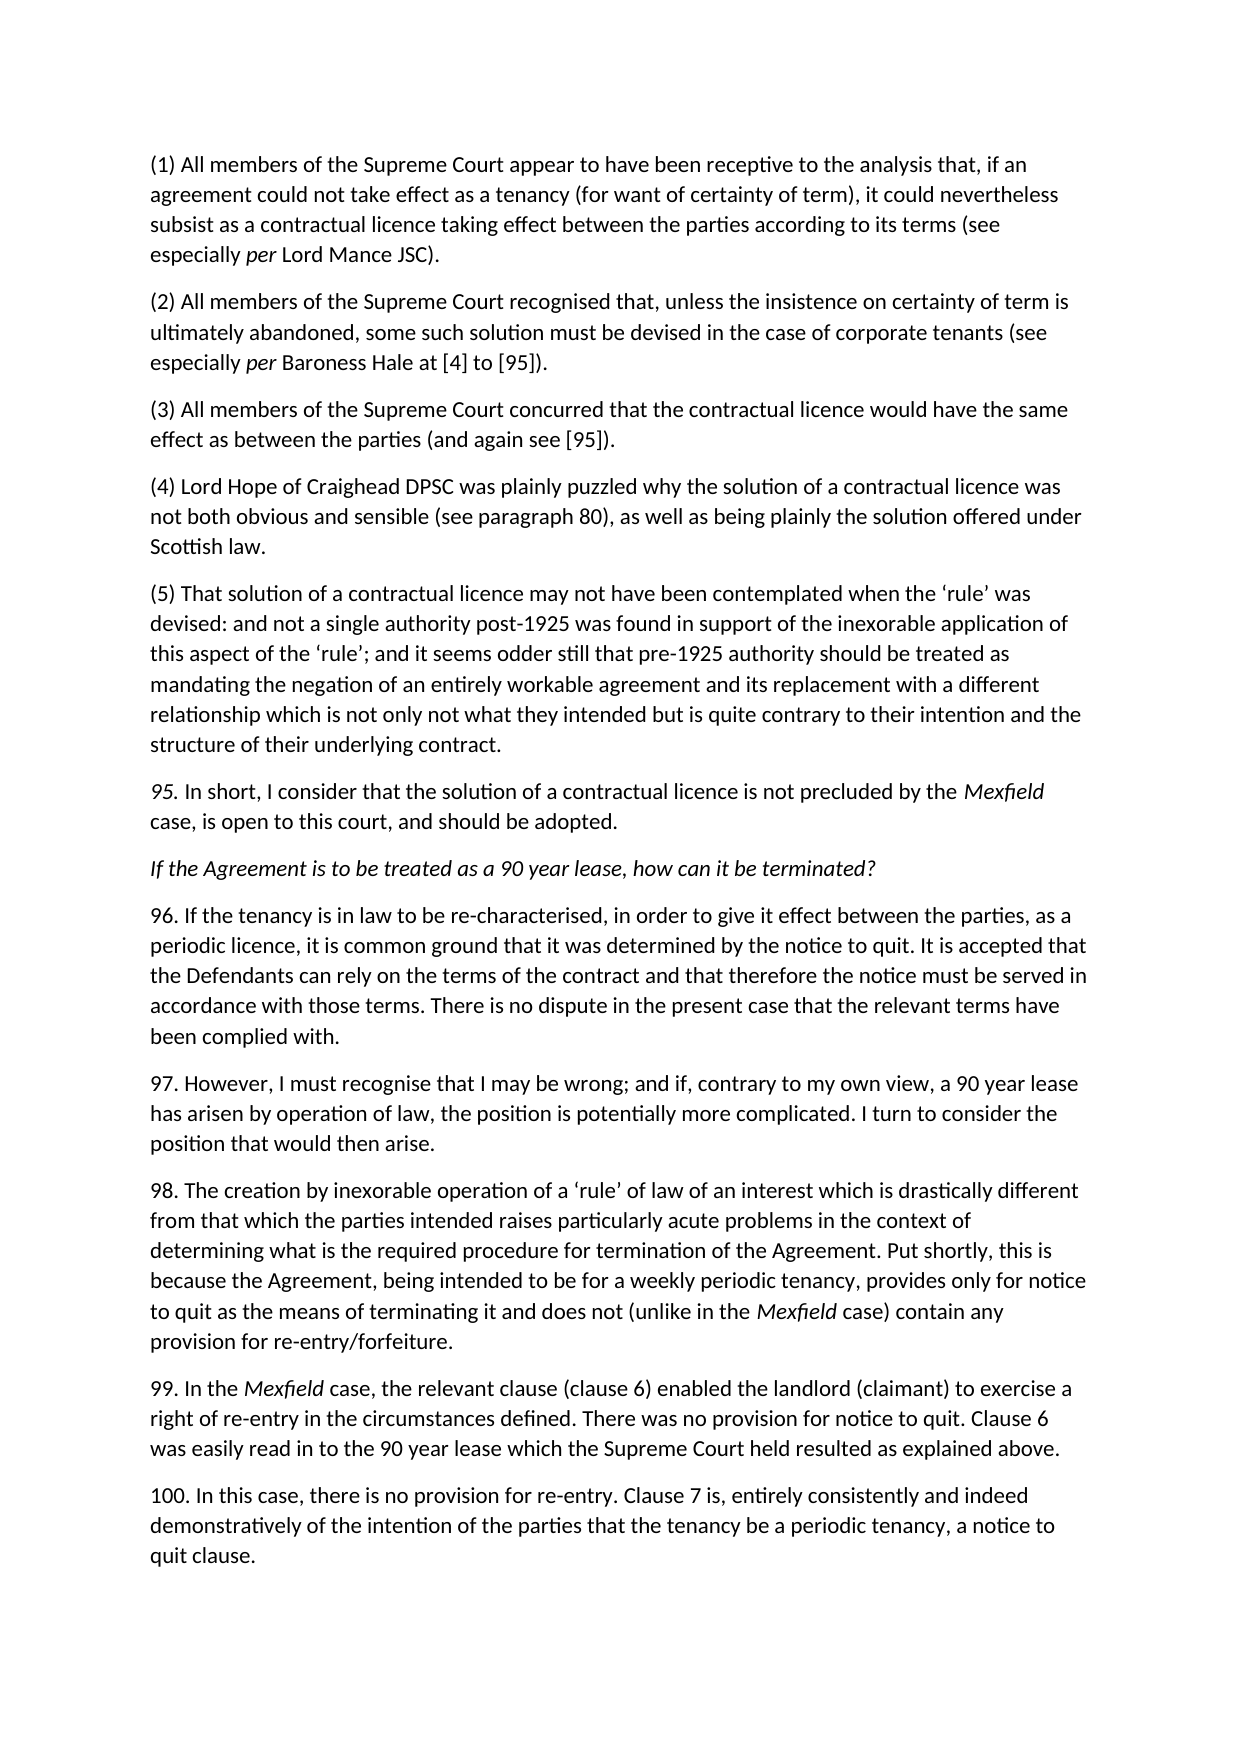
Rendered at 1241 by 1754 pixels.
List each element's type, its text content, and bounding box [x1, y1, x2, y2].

text 100. In this case, there is no provision for re-entry. Clause 7 is, entirely consistently and indeed demonstratively of the intention of the parties that the tenancy be a periodic tenancy, a notice to quit clause. [150, 1481, 1090, 1570]
text (4) Lord Hope of Craighead DPSC was plainly puzzled why the solution of a contractual licence was not both obvious and sensible (see paragraph 80), as well as being plainly the solution offered under Scottish law. [150, 472, 1090, 560]
text (1) All members of the Supreme Court appear to have been receptive to the analysis that, if an agreement could not take effect as a tenancy (for want of certainty of term), it could nevertheless subsist as a contractual licence taking effect between the parties according to its terms (see especially per Lord Mance JSC). [150, 150, 1090, 269]
text (2) All members of the Supreme Court recognised that, unless the insistence on certainty of term is ultimately abandoned, some such solution must be devised in the case of corporate tenants (see especially per Baroness Hale at [4] to [95]). [150, 287, 1090, 376]
text (3) All members of the Supreme Court concurred that the contractual licence would have the same effect as between the parties (and again see [95]). [150, 395, 1090, 453]
text 99. In the Mexfield case, the relevant clause (clause 6) enabled the landlord (claimant) to exercise a right of re-entry in the circumstances defined. There was no provision for notice to quit. Clause 6 was easily read in to the 90 year lease which the Supreme Court held resulted as explained above. [150, 1374, 1090, 1462]
text 96. If the tenancy is in law to be re-characterised, in order to give it effect between the parties, as a periodic licence, it is common ground that it was determined by the notice to quit. It is accepted that the Defendants can rely on the terms of the contract and that therefore the notice must be served in accordance with those terms. There is no dispute in the present case that the relevant terms have been complied with. [150, 901, 1090, 1050]
text (5) That solution of a contractual licence may not have been contemplated when the ‘rule’ was devised: and not a single authority post-1925 was found in support of the inexorable application of this aspect of the ‘rule’; and it seems odder still that pre-1925 authority should be treated as mandating the negation of an entirely workable agreement and its replacement with a different relationship which is not only not what they intended but is quite contrary to their intention and the structure of their underlying contract. [150, 579, 1090, 758]
text If the Agreement is to be treated as a 90 year lease, how can it be terminated? [150, 854, 1090, 882]
text 95. In short, I consider that the solution of a contractual licence is not precluded by the Mexfield case, is open to this court, and should be adopted. [150, 777, 1090, 835]
text 98. The creation by inexorable operation of a ‘rule’ of law of an interest which is drastically different from that which the parties intended raises particularly acute problems in the context of determining what is the required procedure for termination of the Agreement. Put shortly, this is because the Agreement, being intended to be for a weekly periodic tenancy, provides only for notice to quit as the means of terminating it and does not (unlike in the Mexfield case) contain any provision for re-entry/forfeiture. [150, 1176, 1090, 1355]
text 97. However, I must recognise that I may be wrong; and if, contrary to my own view, a 90 year lease has arisen by operation of law, the position is potentially more complicated. I turn to consider the position that would then arise. [150, 1069, 1090, 1157]
